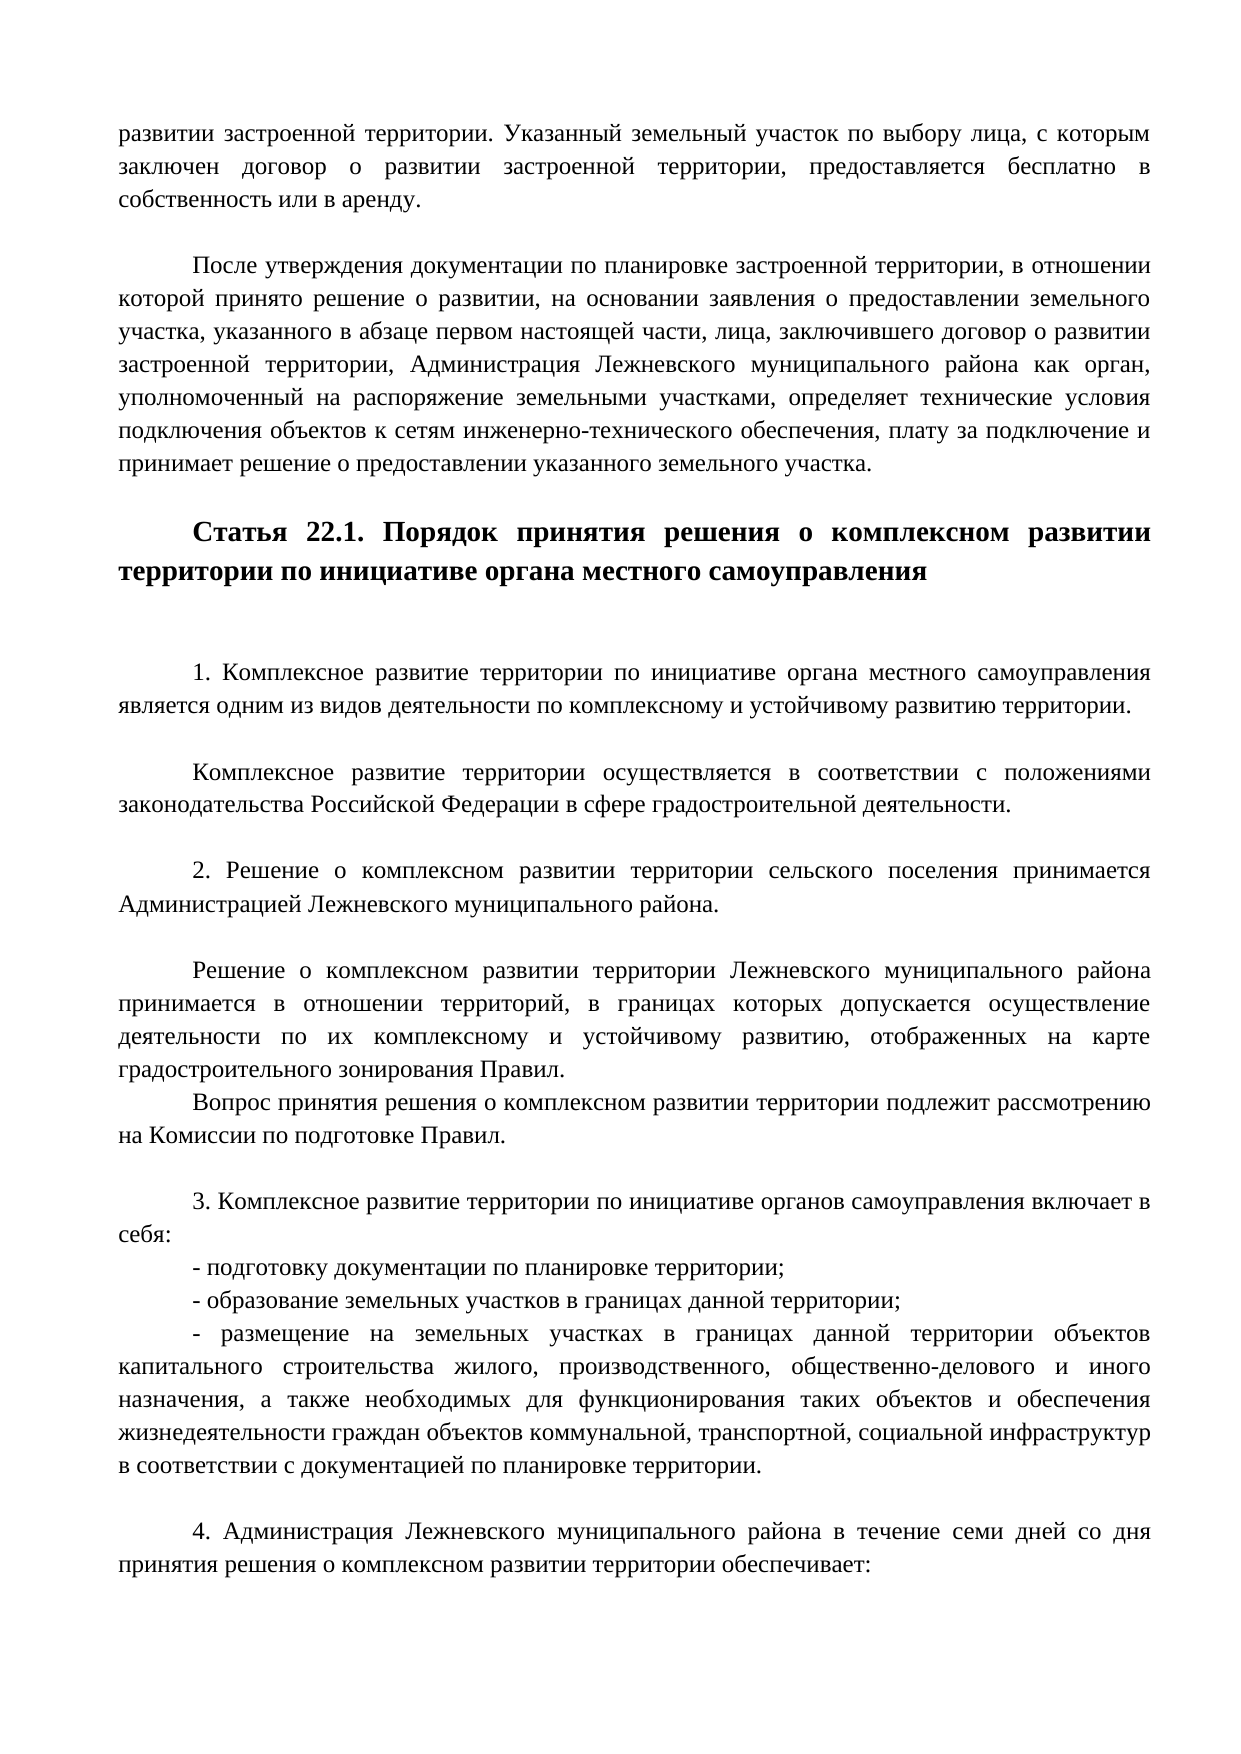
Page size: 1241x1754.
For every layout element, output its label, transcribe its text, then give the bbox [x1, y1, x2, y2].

text 4. Администрация Лежневского муниципального района в течение семи дней со дня принятия решения о комплексном развитии территории обеспечивает: [118, 1516, 1152, 1578]
text 2. Решение о комплексном развитии территории сельского поселения принимается Администрацией Лежневского муниципального района. [118, 856, 1152, 917]
text После утверждения документации по планировке застроенной территории, в отношении которой принято решение о развитии, на основании заявления о предоставлении земельного участка, указанного в абзаце первом настоящей части, лица, заключившего договор о развитии застроенной территории, Администрация Лежневского муниципального района как орган, уполномоченный на распоряжение земельными участками, определяет технические условия подключения объектов к сетям инженерно-технического обеспечения, плату за подключение и принимает решение о предоставлении указанного земельного участка. [118, 250, 1152, 477]
text Решение о комплексном развитии территории Лежневского муниципального района принимается в отношении территорий, в границах которых допускается осуществление деятельности по их комплексному и устойчивому развитию, отображенных на карте градостроительного зонирования Правил. [118, 955, 1152, 1082]
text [118, 118, 1152, 213]
text - размещение на земельных участках в границах данной территории объектов капитального строительства жилого, производственного, общественно-делового и иного назначения, а также необходимых для функционирования таких объектов и обеспечения жизнедеятельности граждан объектов коммунальной, транспортной, социальной инфраструктур в соответствии с документацией по планировке территории. [118, 1318, 1152, 1479]
text Вопрос принятия решения о комплексном развитии территории подлежит рассмотрению на Комиссии по подготовке Правил. [118, 1087, 1152, 1148]
text Комплексное развитие территории осуществляется в соответствии с положениями законодательства Российской Федерации в сфере градостроительной деятельности. [118, 757, 1152, 818]
text - подготовку документации по планировке территории; [118, 1252, 1152, 1281]
text 1. Комплексное развитие территории по инициативе органа местного самоуправления является одним из видов деятельности по комплексному и устойчивому развитию территории. [118, 657, 1152, 719]
text - образование земельных участков в границах данной территории; [118, 1285, 1152, 1314]
text 3. Комплексное развитие территории по инициативе органов самоуправления включает в себя: [118, 1186, 1152, 1248]
text Статья 22.1. Порядок принятия решения о комплексном развитии территории по инициативе органа местного самоуправления [118, 514, 1152, 586]
